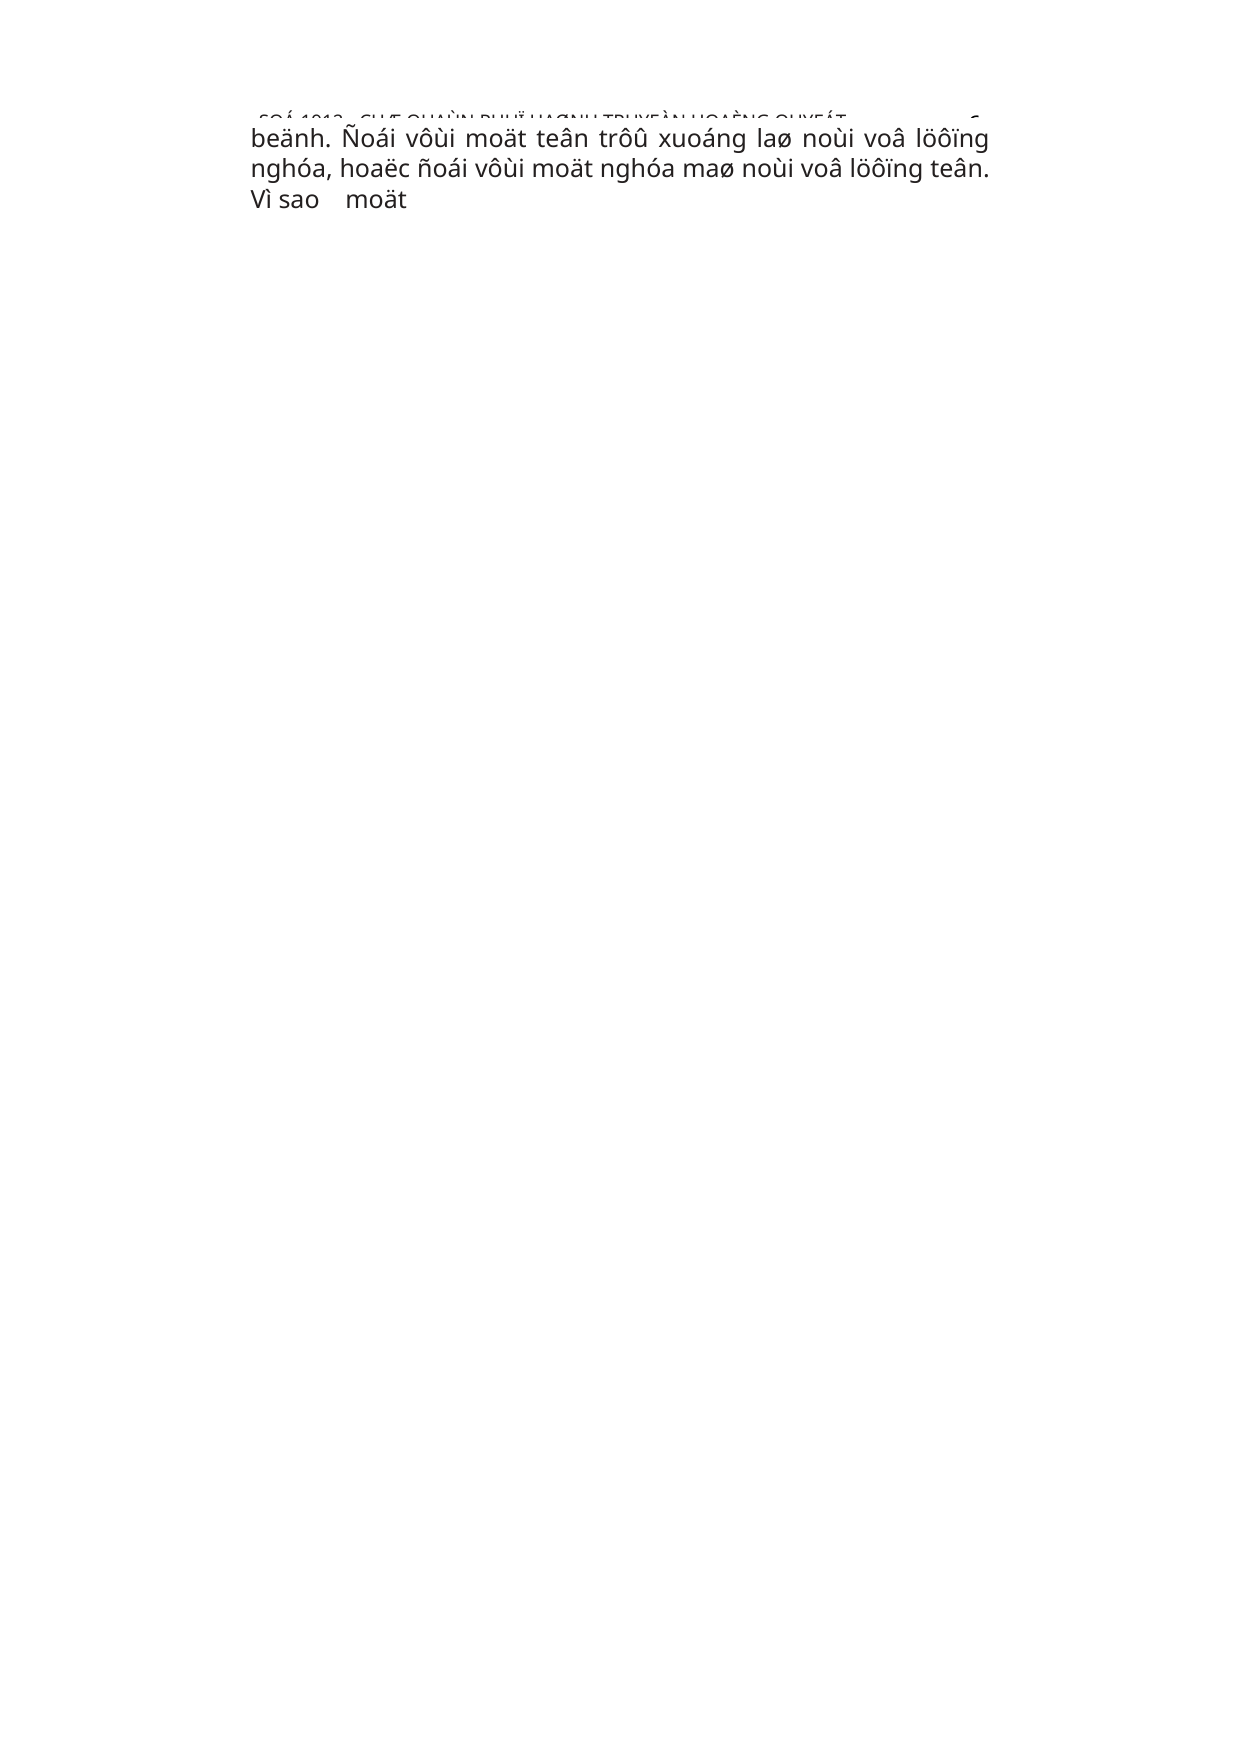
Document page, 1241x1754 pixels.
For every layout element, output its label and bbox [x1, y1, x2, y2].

text [250, 123, 990, 216]
